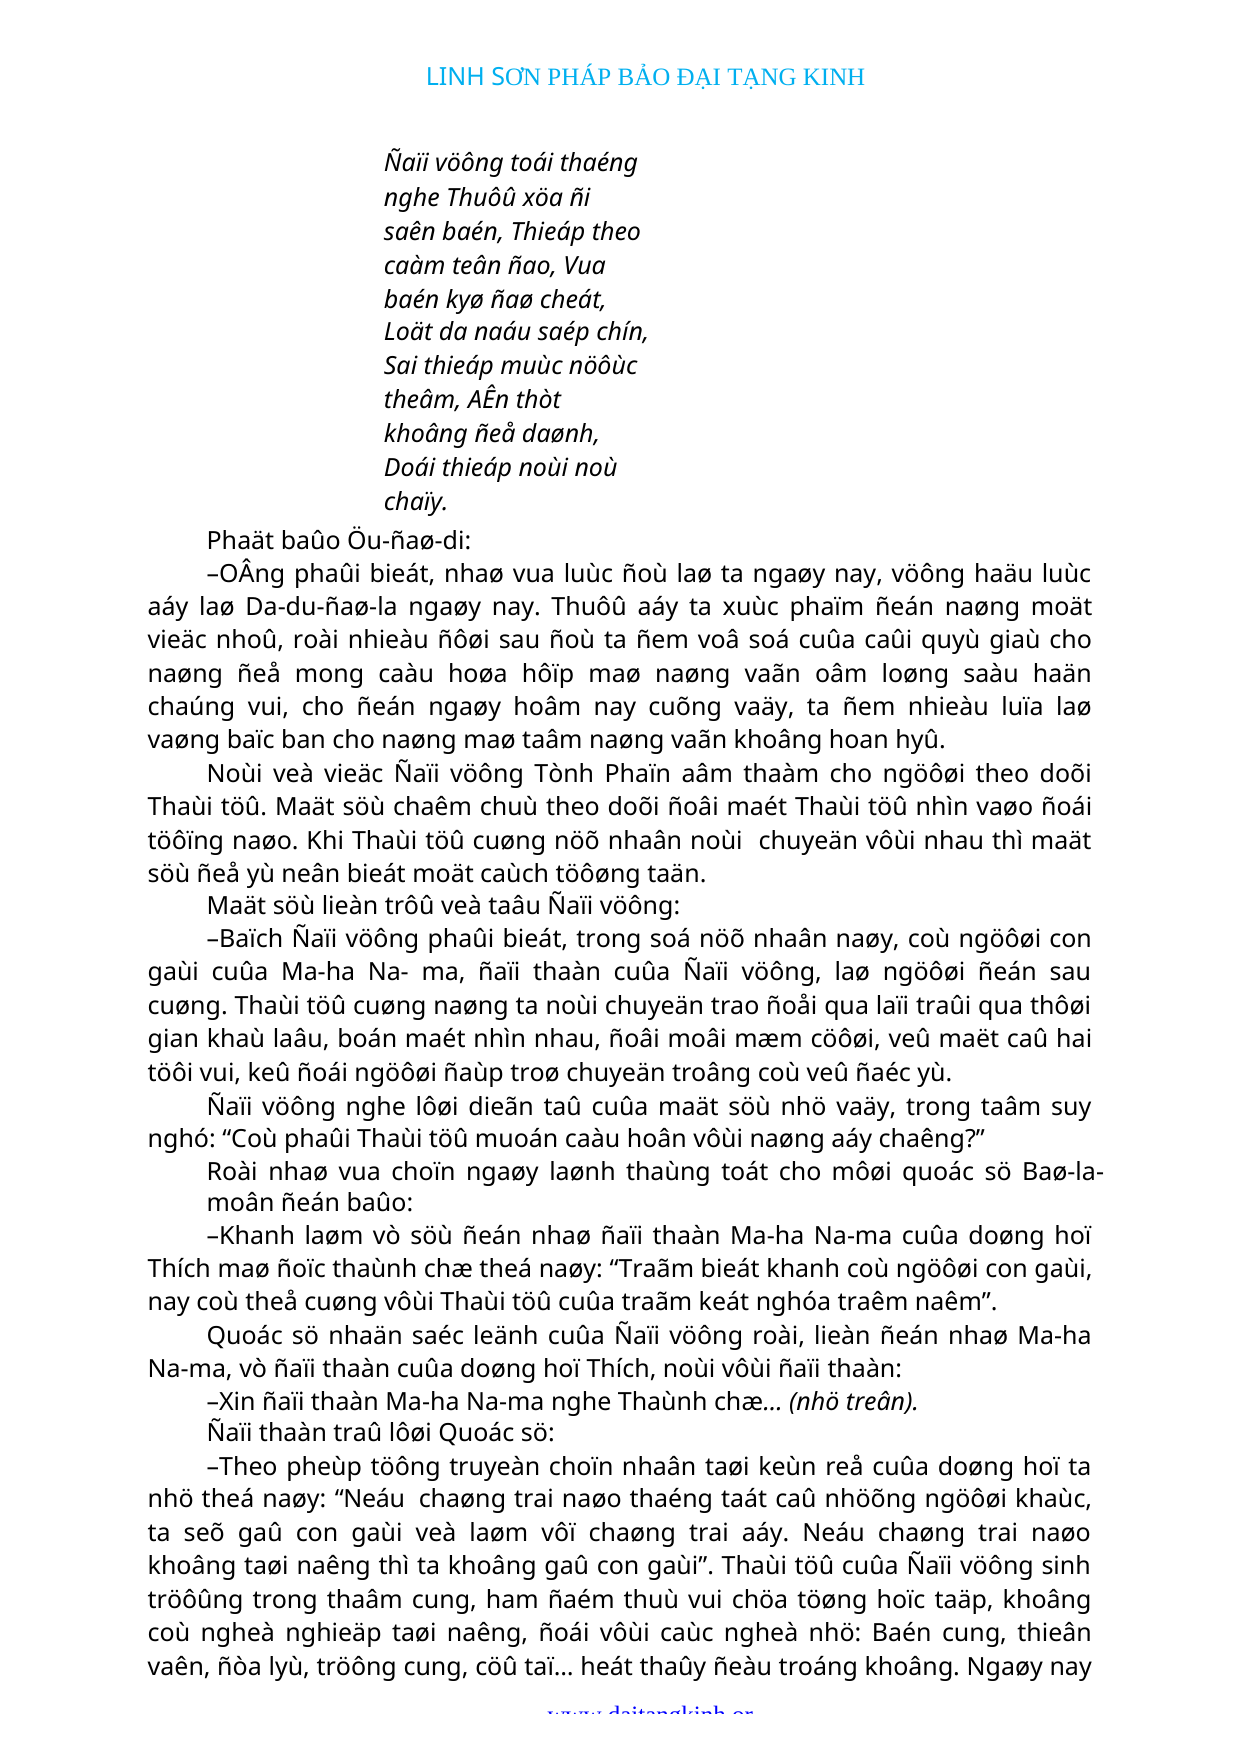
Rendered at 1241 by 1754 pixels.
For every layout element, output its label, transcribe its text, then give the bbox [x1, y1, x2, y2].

text Ñaïi vöông nghe lôøi dieãn taû cuûa maät söù nhö vaäy, trong taâm suy nghó: “Coù phaûi Thaùi töû muoán caàu hoân vôùi naøng aáy chaêng?” [147, 1088, 1093, 1155]
text –Khanh laøm vò söù ñeán nhaø ñaïi thaàn Ma-ha Na-ma cuûa doøng hoï Thích maø ñoïc thaùnh chæ theá naøy: “Traãm bieát khanh coù ngöôøi con gaùi, nay coù theå cuøng vôùi Thaùi töû cuûa traãm keát nghóa traêm naêm”. [147, 1218, 1093, 1318]
text Maät söù lieàn trôû veà taâu Ñaïi vöông: [206, 890, 1105, 921]
text Noùi veà vieäc Ñaïi vöông Tònh Phaïn aâm thaàm cho ngöôøi theo doõi Thaùi töû. Maät söù chaêm chuù theo doõi ñoâi maét Thaùi töû nhìn vaøo ñoái töôïng naøo. Khi Thaùi töû cuøng nöõ nhaân noùi chuyeän vôùi nhau thì maät söù ñeå yù neân bieát moät caùch töôøng taän. [147, 756, 1093, 890]
text –Baïch Ñaïi vöông phaûi bieát, trong soá nöõ nhaân naøy, coù ngöôøi con gaùi cuûa Ma-ha Na- ma, ñaïi thaàn cuûa Ñaïi vöông, laø ngöôøi ñeán sau cuøng. Thaùi töû cuøng naøng ta noùi chuyeän trao ñoåi qua laïi traûi qua thôøi gian khaù laâu, boán maét nhìn nhau, ñoâi moâi mæm cöôøi, veû maët caû hai töôi vui, keû ñoái ngöôøi ñaùp troø chuyeän troâng coù veû ñaéc yù. [147, 921, 1093, 1088]
text Roài nhaø vua choïn ngaøy laønh thaùng toát cho môøi quoác sö Baø-la-moân ñeán baûo: [206, 1155, 1105, 1218]
text –Xin ñaïi thaàn Ma-ha Na-ma nghe Thaùnh chæ… (nhö treân). [206, 1385, 1105, 1416]
text Phaät baûo Öu-ñaø-di: [206, 523, 1105, 556]
text Quoác sö nhaän saéc leänh cuûa Ñaïi vöông roài, lieàn ñeán nhaø Ma-ha Na-ma, vò ñaïi thaàn cuûa doøng hoï Thích, noùi vôùi ñaïi thaàn: [147, 1318, 1092, 1385]
text Ñaïi vöông toái thaéng nghe Thuôû xöa ñi saên baén, Thieáp theo caàm teân ñao, Vua baén kyø ñaø cheát, [384, 145, 646, 315]
text –OÂng phaûi bieát, nhaø vua luùc ñoù laø ta ngaøy nay, vöông haäu luùc aáy laø Da-du-ñaø-la ngaøy nay. Thuôû aáy ta xuùc phaïm ñeán naøng moät vieäc nhoû, roài nhieàu ñôøi sau ñoù ta ñem voâ soá cuûa caûi quyù giaù cho naøng ñeå mong caàu hoøa hôïp maø naøng vaãn oâm loøng saàu haän chaúng vui, cho ñeán ngaøy hoâm nay cuõng vaäy, ta ñem nhieàu luïa laø vaøng baïc ban cho naøng maø taâm naøng vaãn khoâng hoan hyû. [147, 556, 1093, 756]
text Loät da naáu saép chín, [384, 315, 1105, 347]
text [147, 1448, 1093, 1682]
text Sai thieáp muùc nöôùc theâm, AÊn thòt khoâng ñeå daønh, Doái thieáp noùi noù chaïy. [384, 347, 644, 518]
text Ñaïi thaàn traû lôøi Quoác sö: [206, 1416, 1105, 1448]
